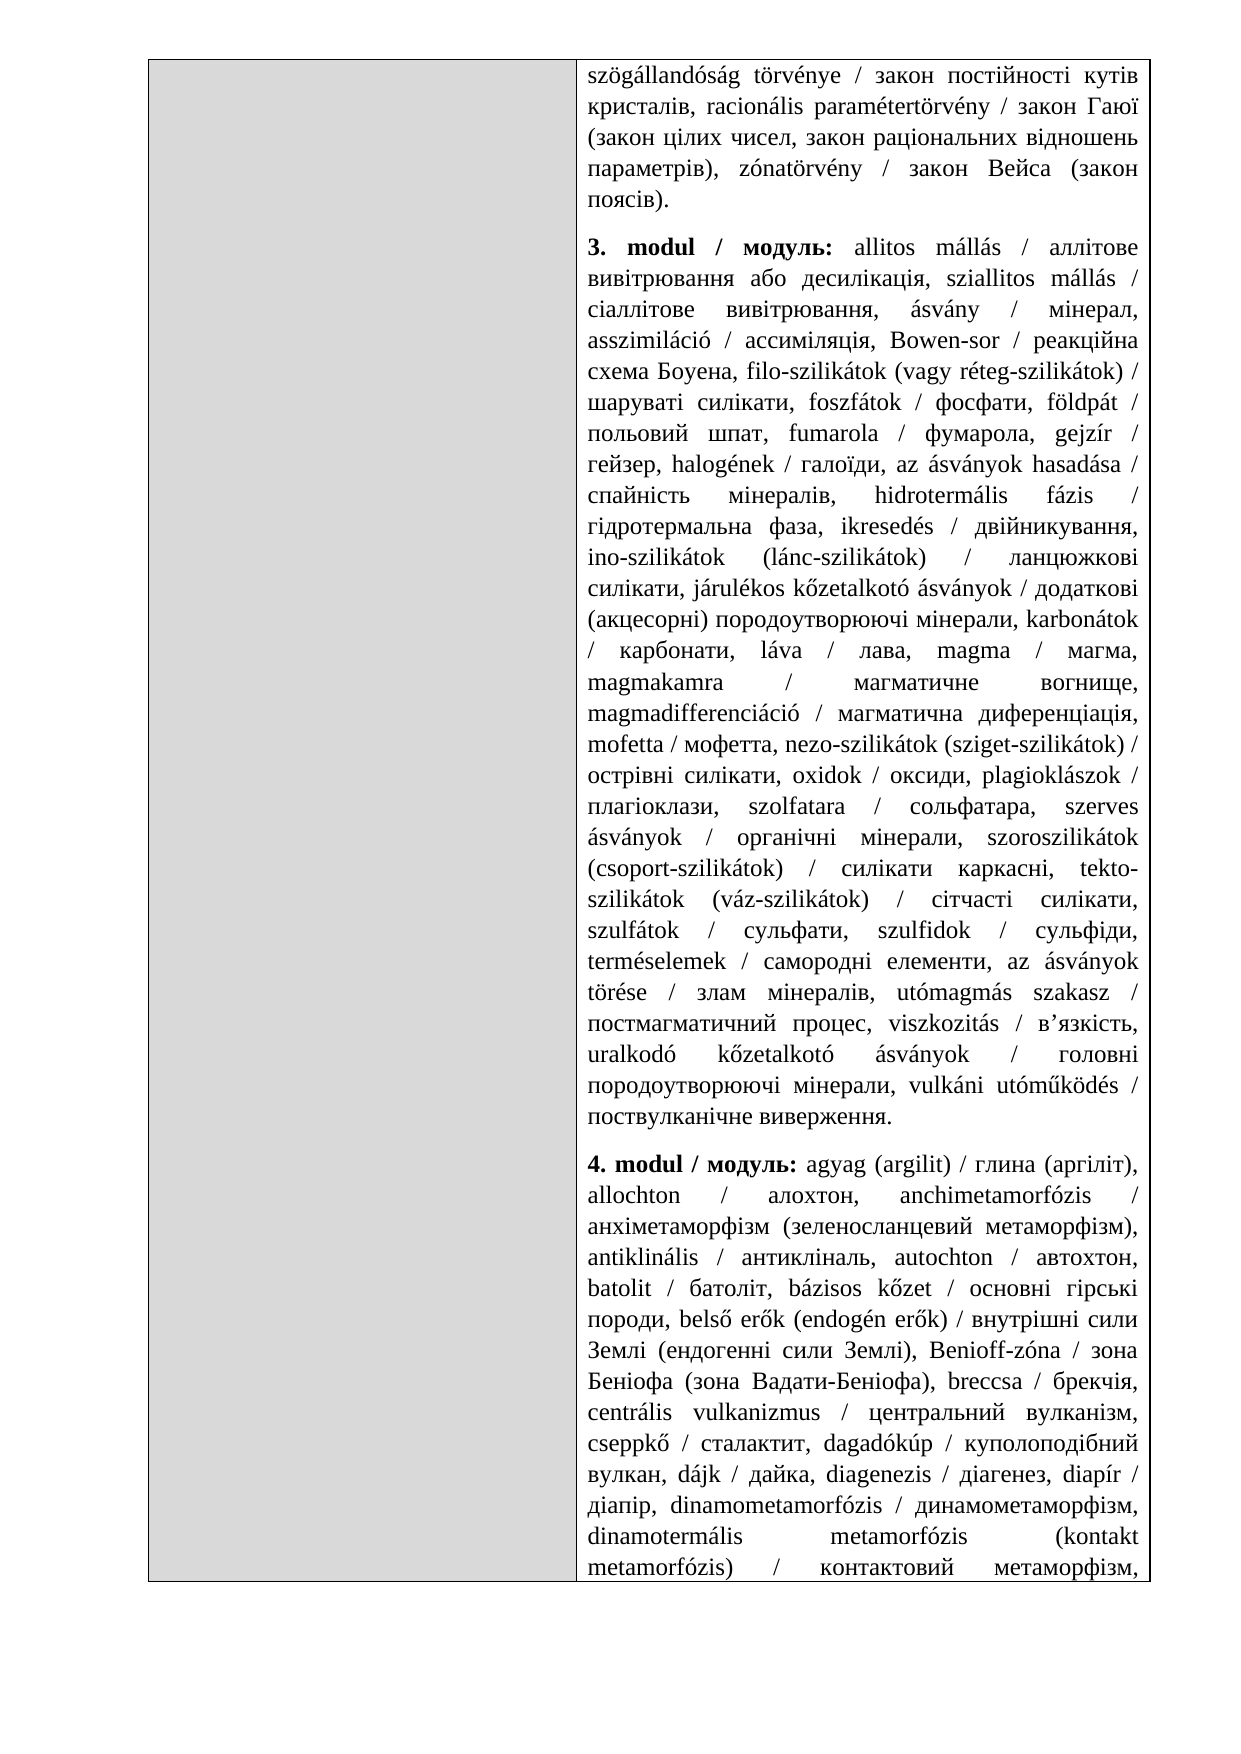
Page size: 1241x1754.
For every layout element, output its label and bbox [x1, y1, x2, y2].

table_cell [577, 60, 1149, 1581]
table_cell [149, 60, 576, 1581]
